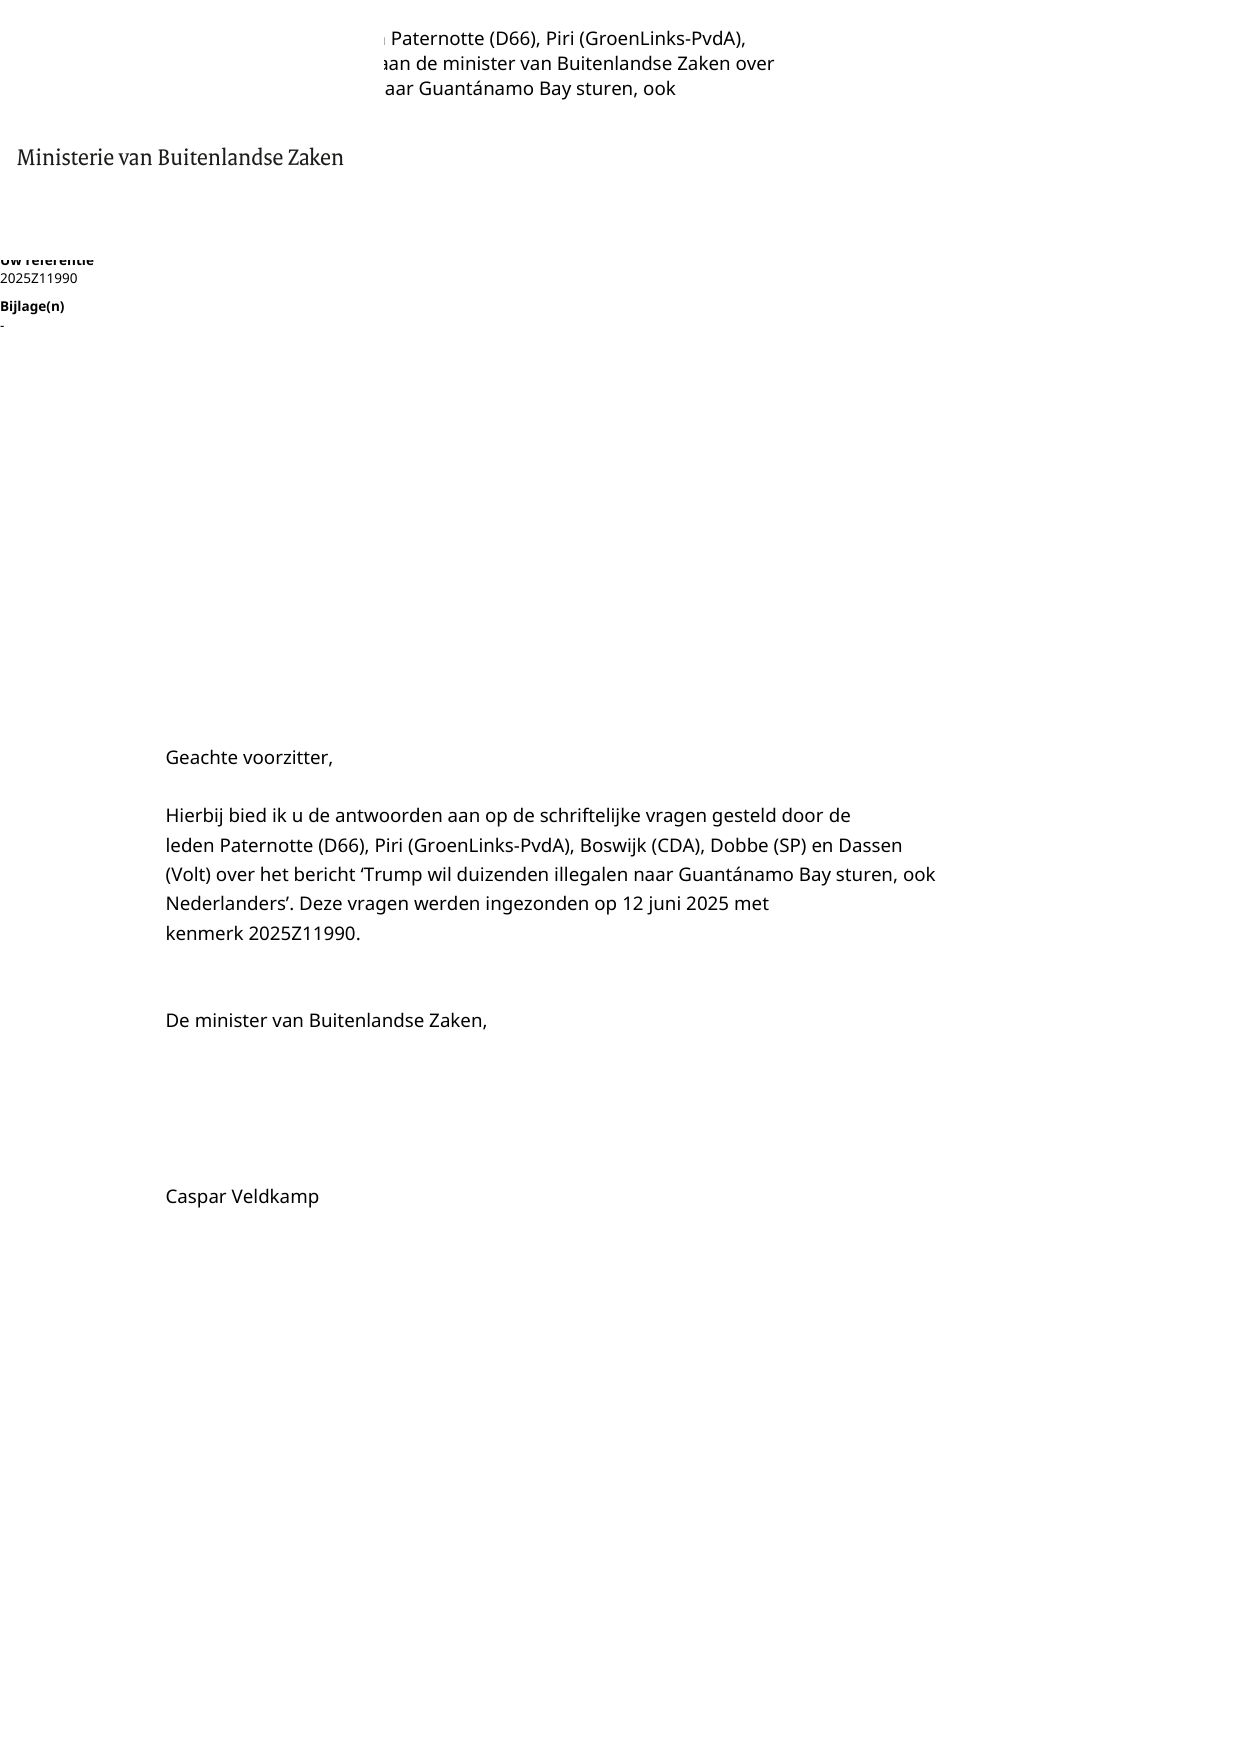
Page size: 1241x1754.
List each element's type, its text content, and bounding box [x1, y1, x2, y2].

text Geachte voorzitter, [165, 744, 951, 770]
picture [0, 0, 384, 260]
text De minister van Buitenlandse Zaken, Caspar Veldkamp [165, 1008, 951, 1209]
text Hierbij bied ik u de antwoorden aan op de schriftelijke vragen gesteld door de leden Paternotte (D66), Piri (GroenLinks-PvdA), Boswijk (CDA), Dobbe (SP) en Dassen (Volt) over het bericht ‘Trump wil duizenden illegalen naar Guantánamo Bay sturen, ook Nederlanders’. Deze vragen werden ingezonden op 12 juni 2025 met kenmerk 2025Z11990. [165, 803, 951, 945]
